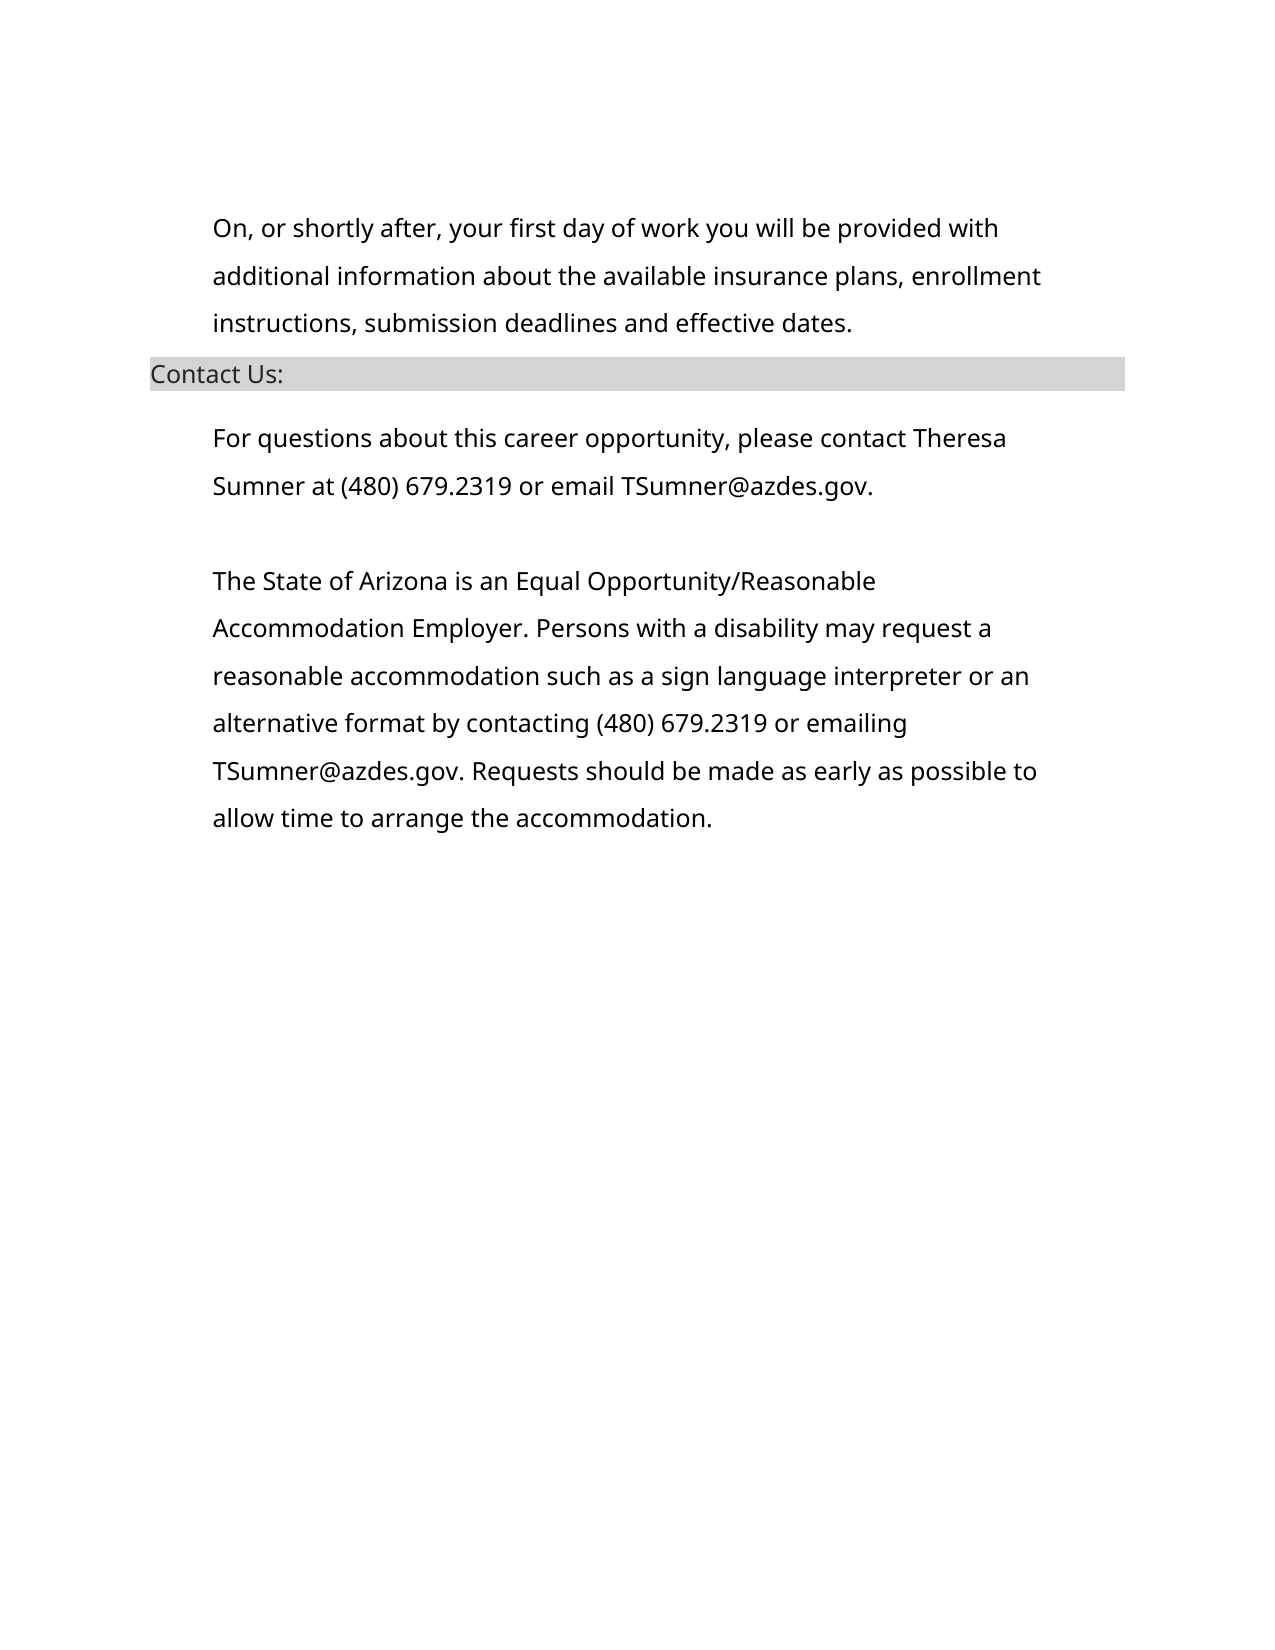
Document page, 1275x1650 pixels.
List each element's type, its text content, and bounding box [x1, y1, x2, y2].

text For questions about this career opportunity, please contact Theresa Sumner at (480) 679.2319 or email TSumner@azdes.gov. The State of Arizona is an Equal Opportunity/Reasonable Accommodation Employer. Persons with a disability may request a reasonable accommodation such as a sign language interpreter or an alternative format by contacting (480) 679.2319 or emailing TSumner@azdes.gov. Requests should be made as early as possible to allow time to arrange the accommodation. [212, 407, 1062, 835]
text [212, 150, 1062, 340]
text Contact Us: [150, 357, 1125, 391]
